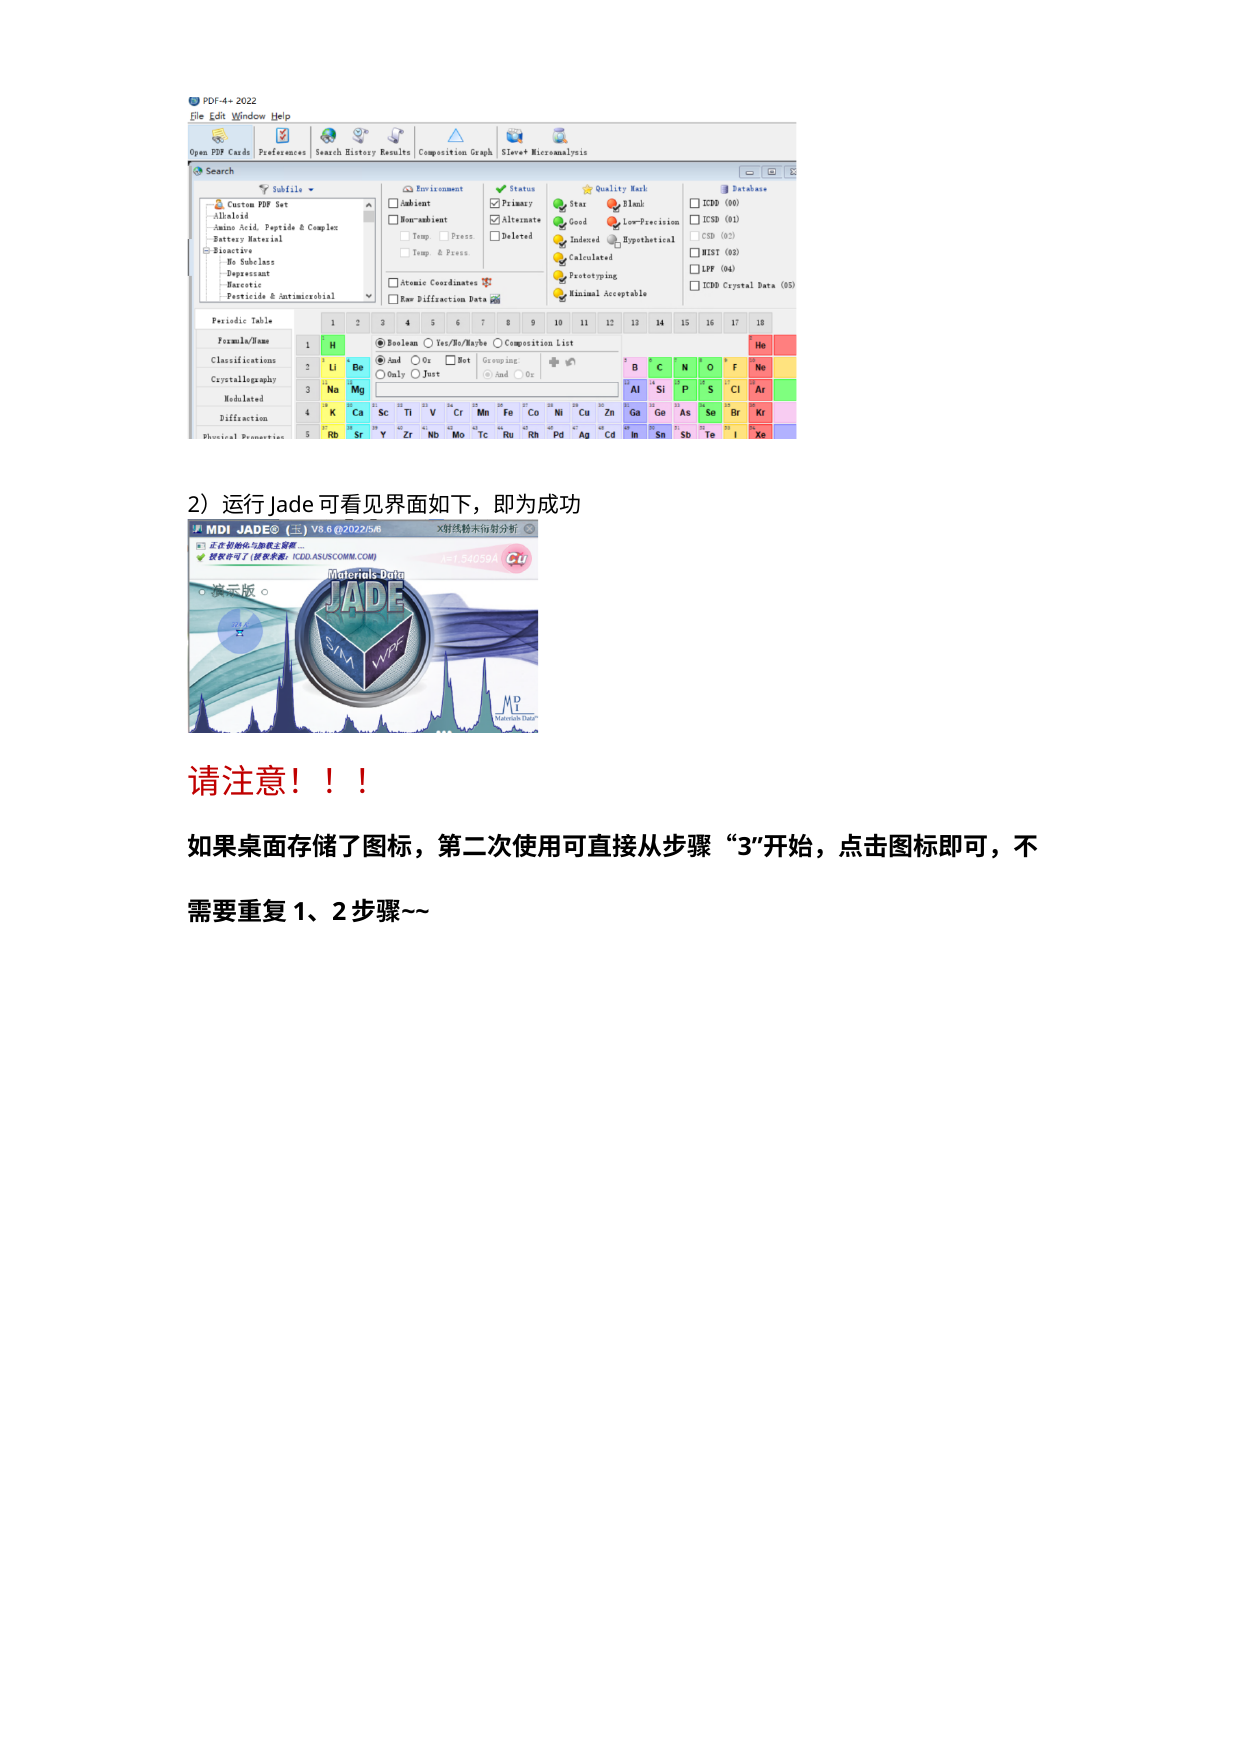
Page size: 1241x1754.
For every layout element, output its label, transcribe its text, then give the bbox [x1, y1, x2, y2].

text 2）运行Jade可看见界面如下，即为成功 [187, 487, 1053, 519]
text 请注意！！！ [187, 747, 1053, 812]
picture [187, 519, 539, 733]
text 如果桌面存储了图标，第二次使用可直接从步骤“3”开始，点击图标即可，不需要重复1、2步骤~~ [187, 812, 1053, 942]
picture [187, 97, 797, 439]
